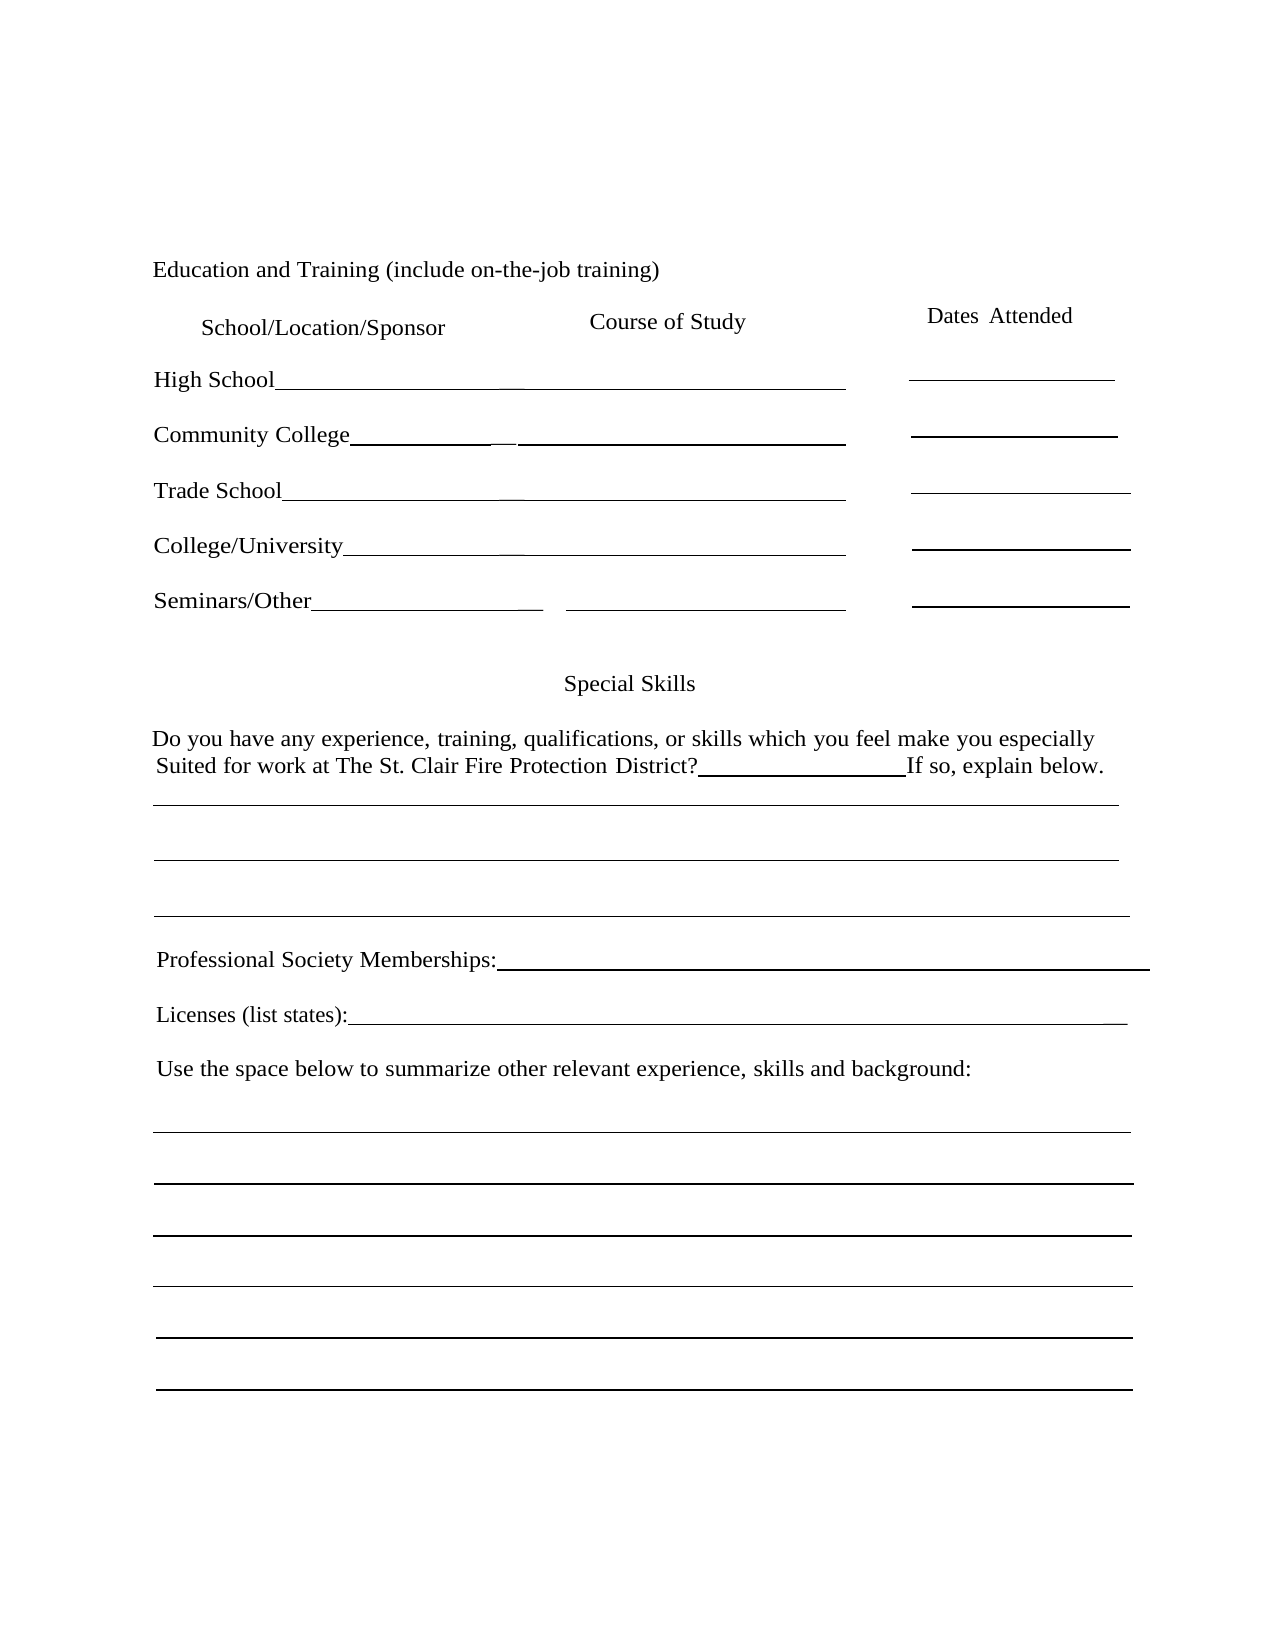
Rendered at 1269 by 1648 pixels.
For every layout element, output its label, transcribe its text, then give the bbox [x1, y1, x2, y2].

text Professional Society Memberships: [156, 946, 1160, 973]
text Education and Training (include on-the-job training) [152, 256, 1160, 283]
text Licenses (list states): _ Use the space below to summarize other relevant experience, skills and background: [156, 1001, 1131, 1081]
text Course of Study Dates Attended [589, 302, 1160, 335]
text School/Location/Sponsor [201, 313, 450, 340]
text Special Skills [562, 670, 697, 697]
text High School _ Community College _ Trade School _ College/University _ Seminars/Other _ [153, 366, 857, 614]
text Do you have any experience, training, qualifications, or skills which you feel make you especially Suited for work at The St. Clair Fire Protection District? If so, explain below. [141, 726, 1105, 779]
